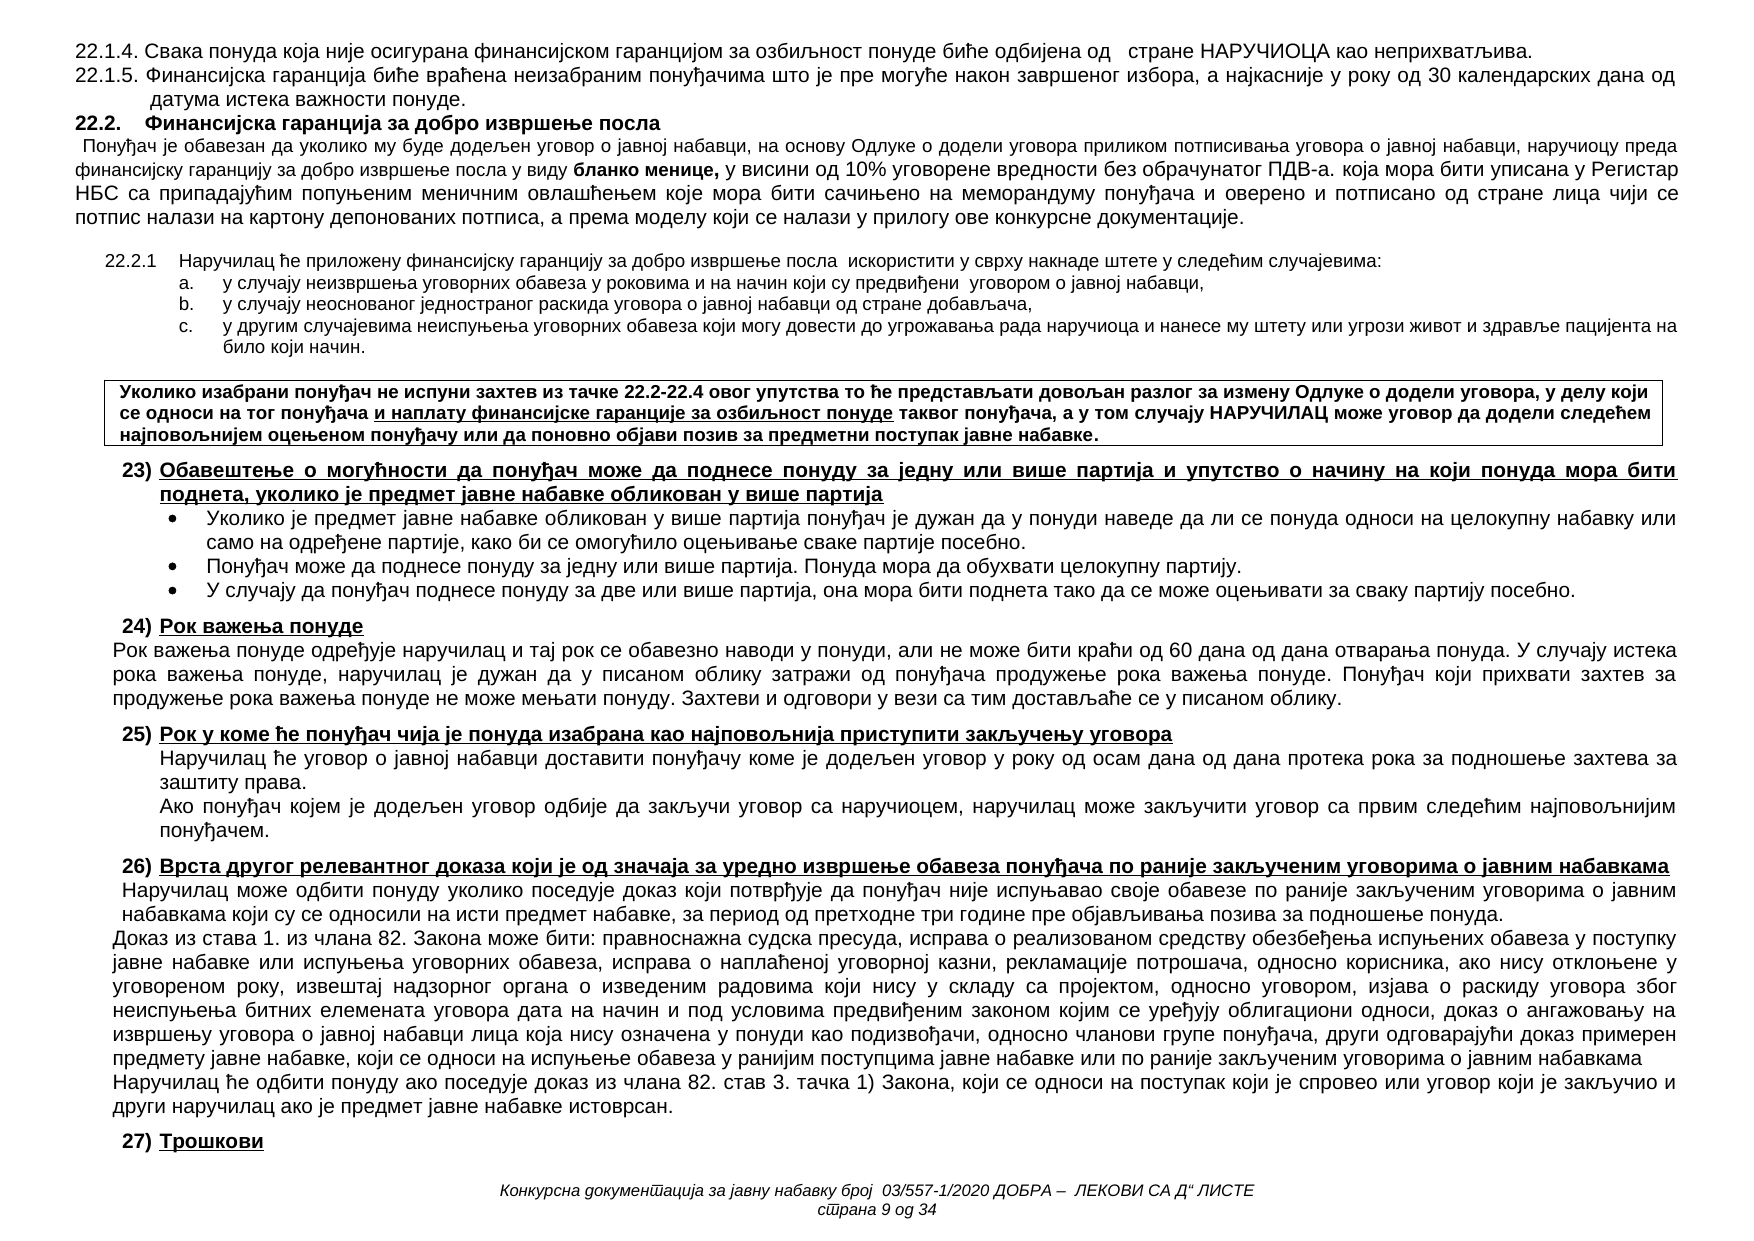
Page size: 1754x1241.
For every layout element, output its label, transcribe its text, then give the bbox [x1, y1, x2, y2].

text Доказ из става 1. из члана 82. Закона може бити: правноснажна судска пресуда, исправа о реализованом средству обезбеђења испуњених обавеза у поступку јавне набавке или испуњења уговорних обавеза, исправа о наплаћеној уговорној казни, рекламације потрошача, односно корисника, ако нису отклоњене у уговореном року, извештај надзорног органа о изведеним радовима који нису у складу са пројектом, односно уговором, изјава о раскиду уговора због неиспуњења битних елемената уговора дата на начин и под условима предвиђеним законом којим се уређују облигациони односи, доказ о ангажовању на извршењу уговора о јавној набавци лица која нису означена у понуди као подизвођачи, односно чланови групе понуђача, други одговарајући доказ примерен предмету јавне набавке, који се односи на испуњење обавеза у ранијим поступцима јавне набавке или по раније закљученим уговорима о јавним набавкама [112, 926, 1679, 1069]
list Врста другог релевантног доказа који је од значаја за уредно извршење обавеза понуђача по раније закљученим уговорима о јавним набавкама [122, 854, 1679, 878]
list Рок у коме ће понуђач чија је понуда изабрана као најповољнија приступити закључењу уговора [122, 722, 1679, 746]
text Наручилац може одбити понуду уколико поседује доказ који потврђује да понуђач није испуњавао своје обавезе по раније закљученим уговорима о јавним набавкама који су се односили на исти предмет набавке, за период од претходне три године пре објављивања позива за подношење понуда. [122, 878, 1679, 926]
text Наручилац ће одбити понуду ако поседује доказ из члана 82. став 3. тачка 1) Закона, који се односи на поступак који је спровео или уговор који је закључио и други наручилац ако је предмет јавне набавке истоврсан. [112, 1069, 1679, 1117]
list Наручилац ће приложену финансијску гаранцију за добро извршење посла искористити у сврху накнаде штете у следећим случајевима: [104, 250, 1679, 272]
list У случају да понуђач поднесе понуду за две или више партија, она мора бити поднета тако да се може оцењивати за сваку партију посебно. [169, 578, 1679, 602]
text Понуђач је обавезан да уколико му буде додељен уговор о јавној набавци, на основу Одлуке о додели уговора приликом потписивања уговора о јавној набавци, наручиоцу преда финансијску гаранцију за добро извршење посла у виду бланко менице, у висини од 10% уговорене вредности без обрачунатог ПДВ-а. која мора бити уписана у Регистар НБС са припадајућим попуњеним меничним овлашћењем које мора бити сачињено на меморандуму понуђача и оверено и потписано од стране лица чији се потпис налази на картону депонованих потписа, а према моделу који се налази у прилогу ове конкурсне документације. [75, 135, 1679, 228]
table_header Уколико изабрани понуђач не испуни захтев из тачке 22.2-22.4 овог упутства то ће представљати довољан разлог за измену Одлуке о додели уговора, у делу који се односи на тог понуђача и наплату финансијске гаранције за озбиљност понуде таквог понуђача, а у том случају НАРУЧИЛАЦ може уговор да додели следећем најповољнијем оцењеном понуђачу или да поновно објави позив за предметни поступак јавне набавке. [105, 381, 1662, 445]
list Трошкови [122, 1129, 1679, 1153]
text 22.1.4. Свака понуда која није осигурана финансијском гаранцијом за озбиљност понуде биће одбијена од стране НАРУЧИОЦА као неприхватљива. [75, 39, 1679, 63]
text Ако понуђач којем је додељен уговор одбије да закључи уговор са наручиоцем, наручилац може закључити уговор са првим следећим најповољнијим понуђачем. [159, 794, 1679, 842]
list Рок важења понуде [122, 614, 1679, 638]
list у другим случајевима неиспуњења уговорних обавеза који могу довести до угрожавања рада наручиоца и нанесе му штету или угрози живот и здравље пацијента на било који начин. [178, 315, 1679, 358]
text Наручилац ће уговор о јавној набавци доставити понуђачу коме је додељен уговор у року од осам дана од дана протека рока за подношење захтева за заштиту права. [159, 746, 1679, 794]
list Обавештење о могућности да понуђач може да поднесе понуду за једну или више партија и упутство о начину на који понуда мора бити поднета, уколико је предмет јавне набавке обликован у више партија [122, 458, 1679, 506]
list у случају неоснованог једностраног раскида уговора о јавној набавци од стране добављача, [178, 293, 1679, 315]
list у случају неизвршења уговорних обавеза у роковима и на начин који су предвиђени уговором о јавној набавци, [178, 272, 1679, 293]
text 22.1.5. Финансијска гаранција биће враћена неизабраним понуђачима што је пре могуће након завршеног избора, а најкасније у року од 30 календарских дана од датума истека важности понуде. [75, 63, 1679, 111]
list Понуђач може да поднесе понуду за једну или више партија. Понуда мора да обухвати целокупну партију. [169, 554, 1679, 578]
list Рок важења понуде одређује наручилац и тај рок се обавезно наводи у понуди, али не може бити краћи од 60 дана од дана отварања понуда. У случају истека рока важења понуде, наручилац је дужан да у писаном облику затражи од понуђача продужење рока важења понуде. Понуђач који прихвати захтев за продужење рока важења понуде не може мењати понуду. Захтеви и одговори у вези са тим достављаће се у писаном облику. [112, 638, 1679, 710]
text 22.2. Финансијска гаранција за добро извршење посла [75, 111, 1679, 135]
list Уколико је предмет јавне набавке обликован у више партија понуђач је дужан да у понуди наведе да ли се понуда односи на целокупну набавку или само на одређене партије, како би се омогућило оцењивање сваке партије посебно. [169, 506, 1679, 554]
